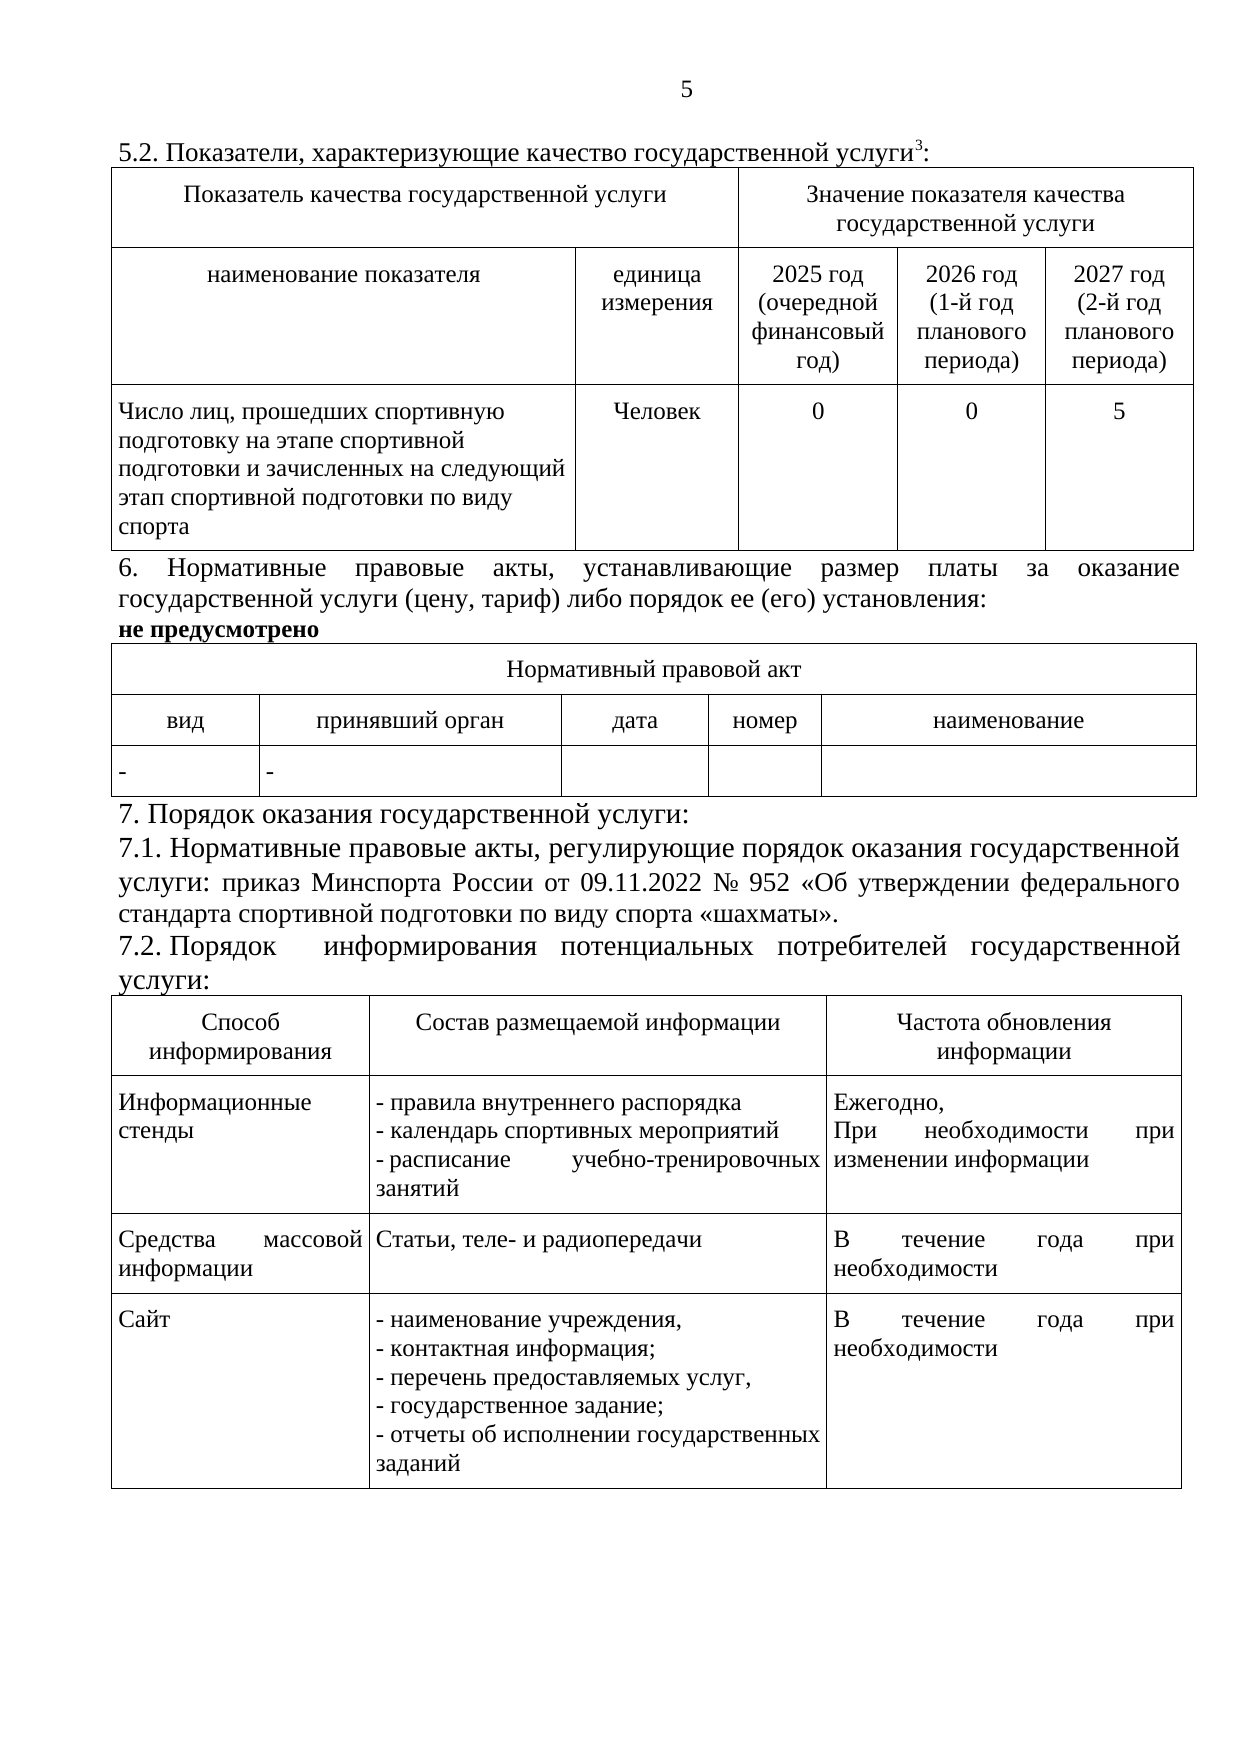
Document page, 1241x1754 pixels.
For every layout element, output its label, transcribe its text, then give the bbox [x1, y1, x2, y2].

table_cell - [112, 746, 259, 796]
table_header Нормативный правовой акт [112, 644, 1196, 693]
table_header Значение показателя качества государственной услуги [739, 168, 1193, 247]
table_header Способ информирования [112, 996, 369, 1075]
table_cell 2026 год (1-й год планового периода) [898, 248, 1045, 384]
table_cell [562, 746, 708, 796]
text 7.2. Порядок информирования потенциальных потребителей государственной услуги: [118, 928, 1181, 995]
table_cell 5 [1046, 385, 1193, 550]
text не предусмотрено [118, 614, 1181, 642]
table_cell В течение года при необходимости [827, 1214, 1181, 1293]
table_cell наименование [822, 695, 1196, 744]
table_cell Число лиц, прошедших спортивную подготовку на этапе спортивной подготовки и зачисленных на следующий этап спортивной подготовки по виду спорта [112, 385, 575, 550]
table_cell Статьи, теле- и радиопередачи [370, 1214, 826, 1293]
table_cell Человек [576, 385, 738, 550]
table_header Показатель качества государственной услуги [112, 168, 738, 247]
text 5.2. Показатели, характеризующие качество государственной услуги3: [118, 136, 1181, 167]
table_cell принявший орган [260, 695, 561, 744]
table_cell 2027 год (2-й год планового периода) [1046, 248, 1193, 384]
table_cell - наименование учреждения, - контактная информация; - перечень предоставляемых услуг, - государственное задание; - отчеты об исполнении государственных заданий [370, 1294, 826, 1487]
table_cell Сайт [112, 1294, 369, 1487]
table_cell Информационные стенды [112, 1076, 369, 1213]
table_cell 0 [898, 385, 1045, 550]
table_cell наименование показателя [112, 248, 575, 384]
table_cell - правила внутреннего распорядка - календарь спортивных мероприятий - расписание учебно-тренировочных занятий [370, 1076, 826, 1213]
table_cell дата [562, 695, 708, 744]
table_header Состав размещаемой информации [370, 996, 826, 1075]
table_cell [709, 746, 821, 796]
table_cell номер [709, 695, 821, 744]
table_cell 2025 год (очередной финансовый год) [739, 248, 897, 384]
table_cell единица измерения [576, 248, 738, 384]
table_cell В течение года при необходимости [827, 1294, 1181, 1487]
text 7. Порядок оказания государственной услуги: [118, 797, 1181, 830]
table_cell Средства массовой информации [112, 1214, 369, 1293]
text 6. Нормативные правовые акты, устанавливающие размер платы за оказание государственной услуги (цену, тариф) либо порядок ее (его) установления: [118, 551, 1181, 614]
table_cell [822, 746, 1196, 796]
table_cell вид [112, 695, 259, 744]
table_header Частота обновления информации [827, 996, 1181, 1075]
table_cell Ежегодно, При необходимости при изменении информации [827, 1076, 1181, 1213]
table_cell 0 [739, 385, 897, 550]
text 7.1. Нормативные правовые акты, регулирующие порядок оказания государственной услуги: приказ Минспорта России от 09.11.2022 № 952 «Об утверждении федерального стандарта спортивной подготовки по виду спорта «шахматы». [118, 830, 1181, 928]
table_cell - [260, 746, 561, 796]
